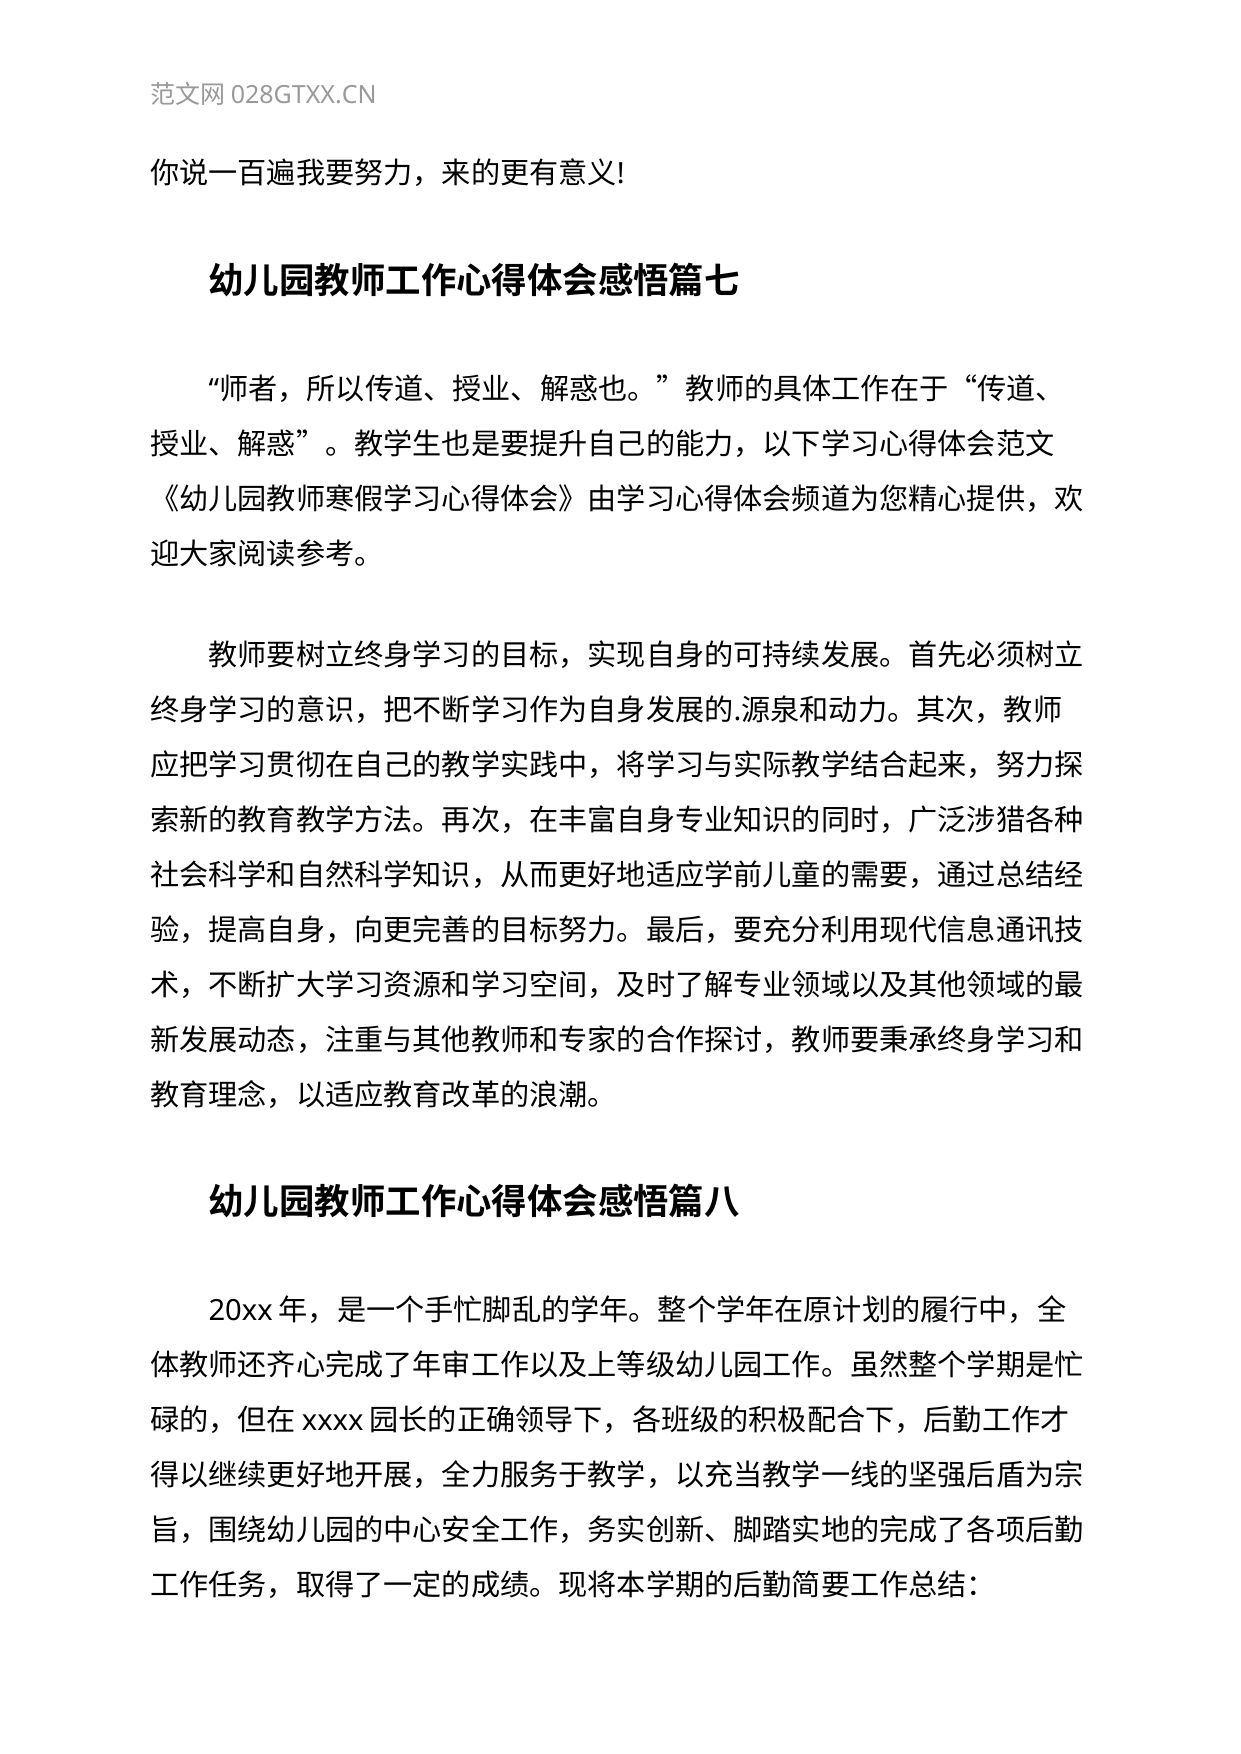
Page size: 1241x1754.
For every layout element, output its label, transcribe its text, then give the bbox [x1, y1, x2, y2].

text “师者，所以传道、授业、解惑也。”教师的具体工作在于“传道、授业、解惑”。教学生也是要提升自己的能力，以下学习心得体会范文《幼儿园教师寒假学习心得体会》由学习心得体会频道为您精心提供，欢迎大家阅读参考。 [150, 365, 1090, 572]
text 幼儿园教师工作心得体会感悟篇七 [150, 252, 1090, 303]
text 20xx年，是一个手忙脚乱的学年。整个学年在原计划的履行中，全体教师还齐心完成了年审工作以及上等级幼儿园工作。虽然整个学期是忙碌的，但在xxxx园长的正确领导下，各班级的积极配合下，后勤工作才得以继续更好地开展，全力服务于教学，以充当教学一线的坚强后盾为宗旨，围绕幼儿园的中心安全工作，务实创新、脚踏实地的完成了各项后勤工作任务，取得了一定的成绩。现将本学期的后勤简要工作总结： [150, 1286, 1090, 1603]
text 教师要树立终身学习的目标，实现自身的可持续发展。首先必须树立终身学习的意识，把不断学习作为自身发展的.源泉和动力。其次，教师应把学习贯彻在自己的教学实践中，将学习与实际教学结合起来，努力探索新的教育教学方法。再次，在丰富自身专业知识的同时，广泛涉猎各种社会科学和自然科学知识，从而更好地适应学前儿童的需要，通过总结经验，提高自身，向更完善的目标努力。最后，要充分利用现代信息通讯技术，不断扩大学习资源和学习空间，及时了解专业领域以及其他领域的最新发展动态，注重与其他教师和专家的合作探讨，教师要秉承终身学习和教育理念，以适应教育改革的浪潮。 [150, 632, 1090, 1113]
text 幼儿园教师工作心得体会感悟篇八 [150, 1173, 1090, 1224]
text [150, 150, 1090, 192]
